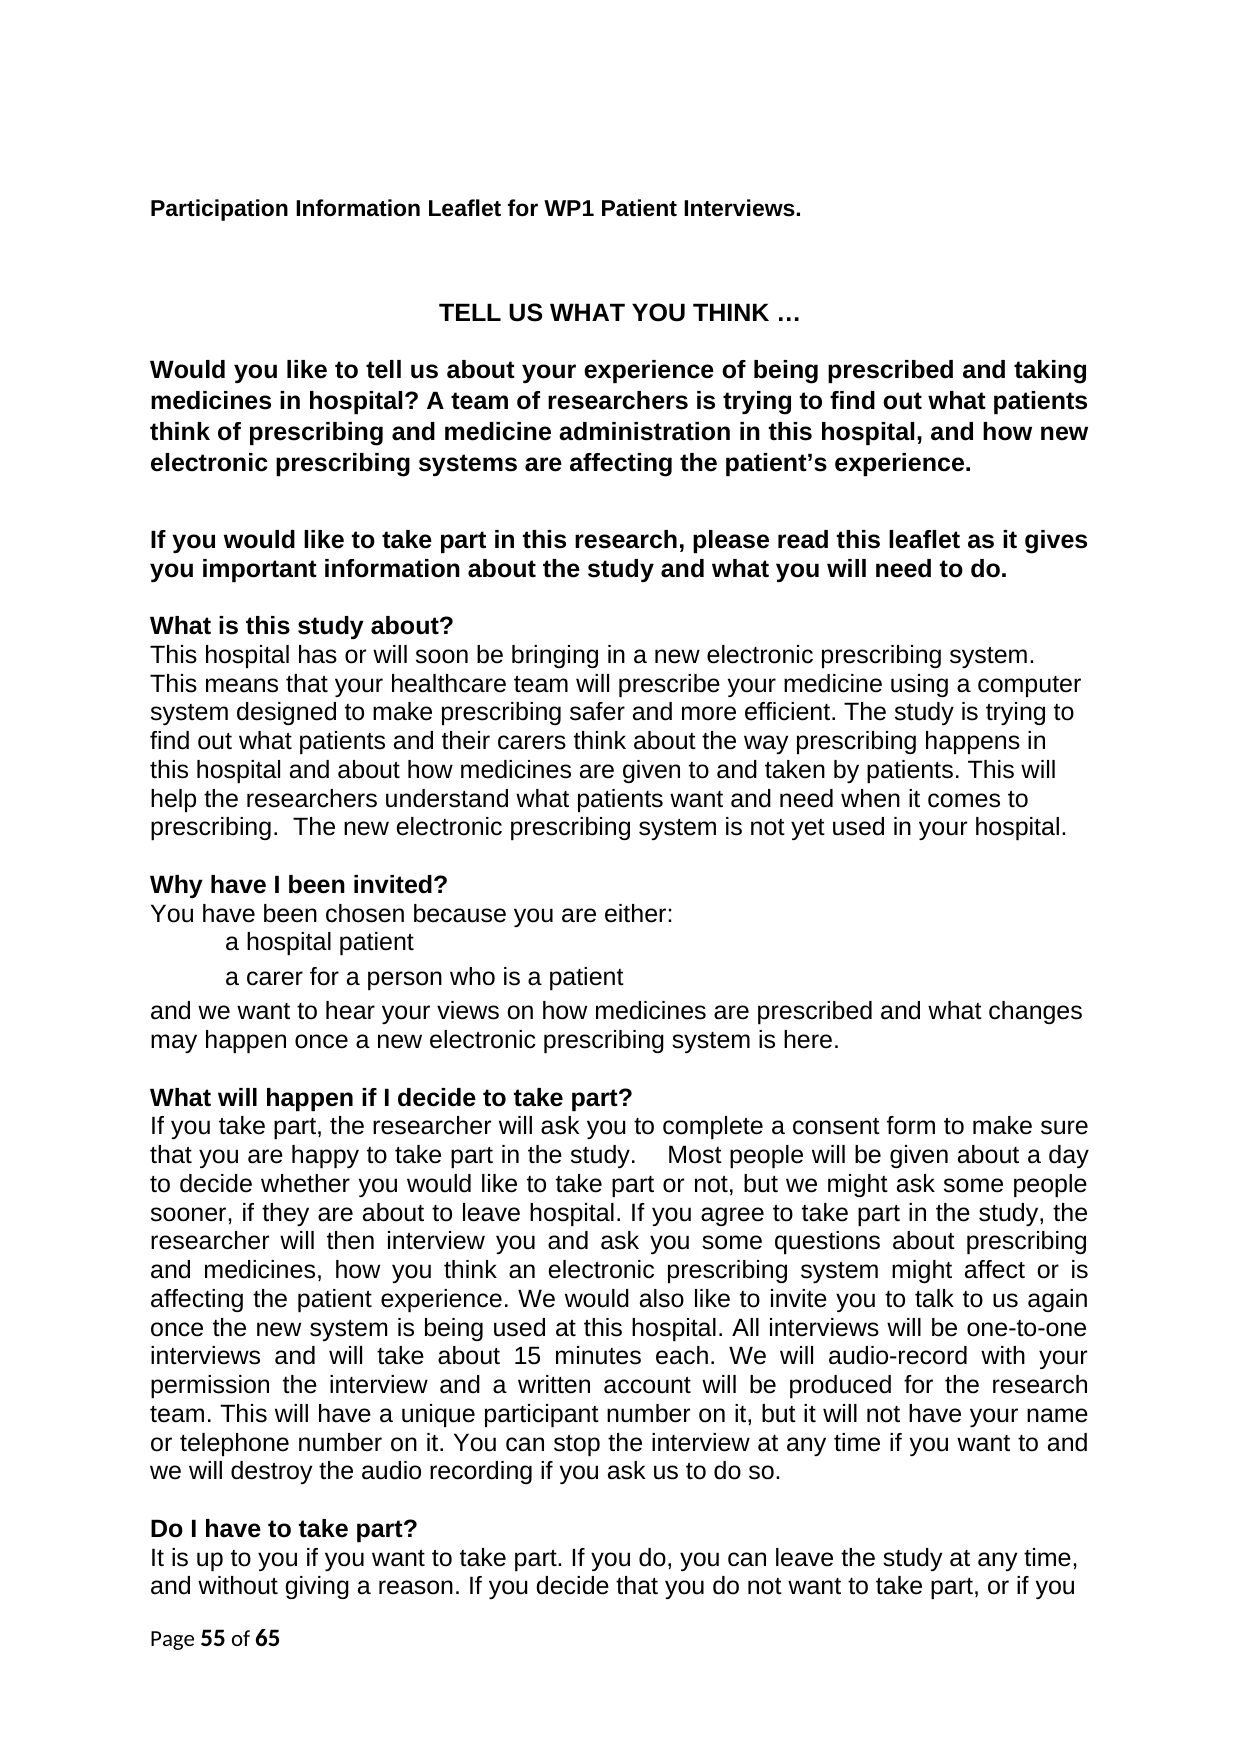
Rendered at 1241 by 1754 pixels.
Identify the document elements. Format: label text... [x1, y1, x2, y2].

list a carer for a person who is a patient [187, 962, 1090, 991]
text If you take part, the researcher will ask you to complete a consent form to make sure that you are happy to take part in the study. Most people will be given about a day to decide whether you would like to take part or not, but we might ask some people sooner, if they are about to leave hospital. If you agree to take part in the study, the researcher will then interview you and ask you some questions about prescribing and medicines, how you think an electronic prescribing system might affect or is affecting the patient experience. We would also like to invite you to talk to us again once the new system is being used at this hospital. All interviews will be one-to-one interviews and will take about 15 minutes each. We will audio-record with your permission the interview and a written account will be produced for the research team. This will have a unique participant number on it, but it will not have your name or telephone number on it. You can stop the interview at any time if you want to and we will destroy the audio recording if you ask us to do so. [150, 1111, 1090, 1485]
text What will happen if I decide to take part? [150, 1082, 1090, 1111]
text and we want to hear your views on how medicines are prescribed and what changes may happen once a new electronic prescribing system is here. [150, 996, 1090, 1054]
text Do I have to take part? [150, 1514, 1090, 1542]
text If you would like to take part in this research, please read this leaflet as it gives you important information about the study and what you will need to do. [150, 525, 1090, 582]
text You have been chosen because you are either: [150, 898, 1090, 927]
text Participation Information Leaflet for WP1 Patient Interviews. [150, 195, 1090, 221]
list a hospital patient [187, 927, 1090, 956]
text This hospital has or will soon be bringing in a new electronic prescribing system. This means that your healthcare team will prescribe your medicine using a computer system designed to make prescribing safer and more efficient. The study is trying to find out what patients and their carers think about the way prescribing happens in this hospital and about how medicines are given to and taken by patients. This will help the researchers understand what patients want and need when it comes to prescribing. The new electronic prescribing system is not yet used in your hospital. [150, 640, 1090, 841]
text TELL US WHAT YOU THINK … [150, 298, 1090, 326]
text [150, 1542, 1090, 1600]
text Would you like to tell us about your experience of being prescribed and taking medicines in hospital? A team of researchers is trying to find out what patients think of prescribing and medicine administration in this hospital, and how new electronic prescribing systems are affecting the patient’s experience. [150, 355, 1090, 477]
text What is this study about? [150, 611, 1090, 640]
text Why have I been invited? [150, 870, 1090, 898]
